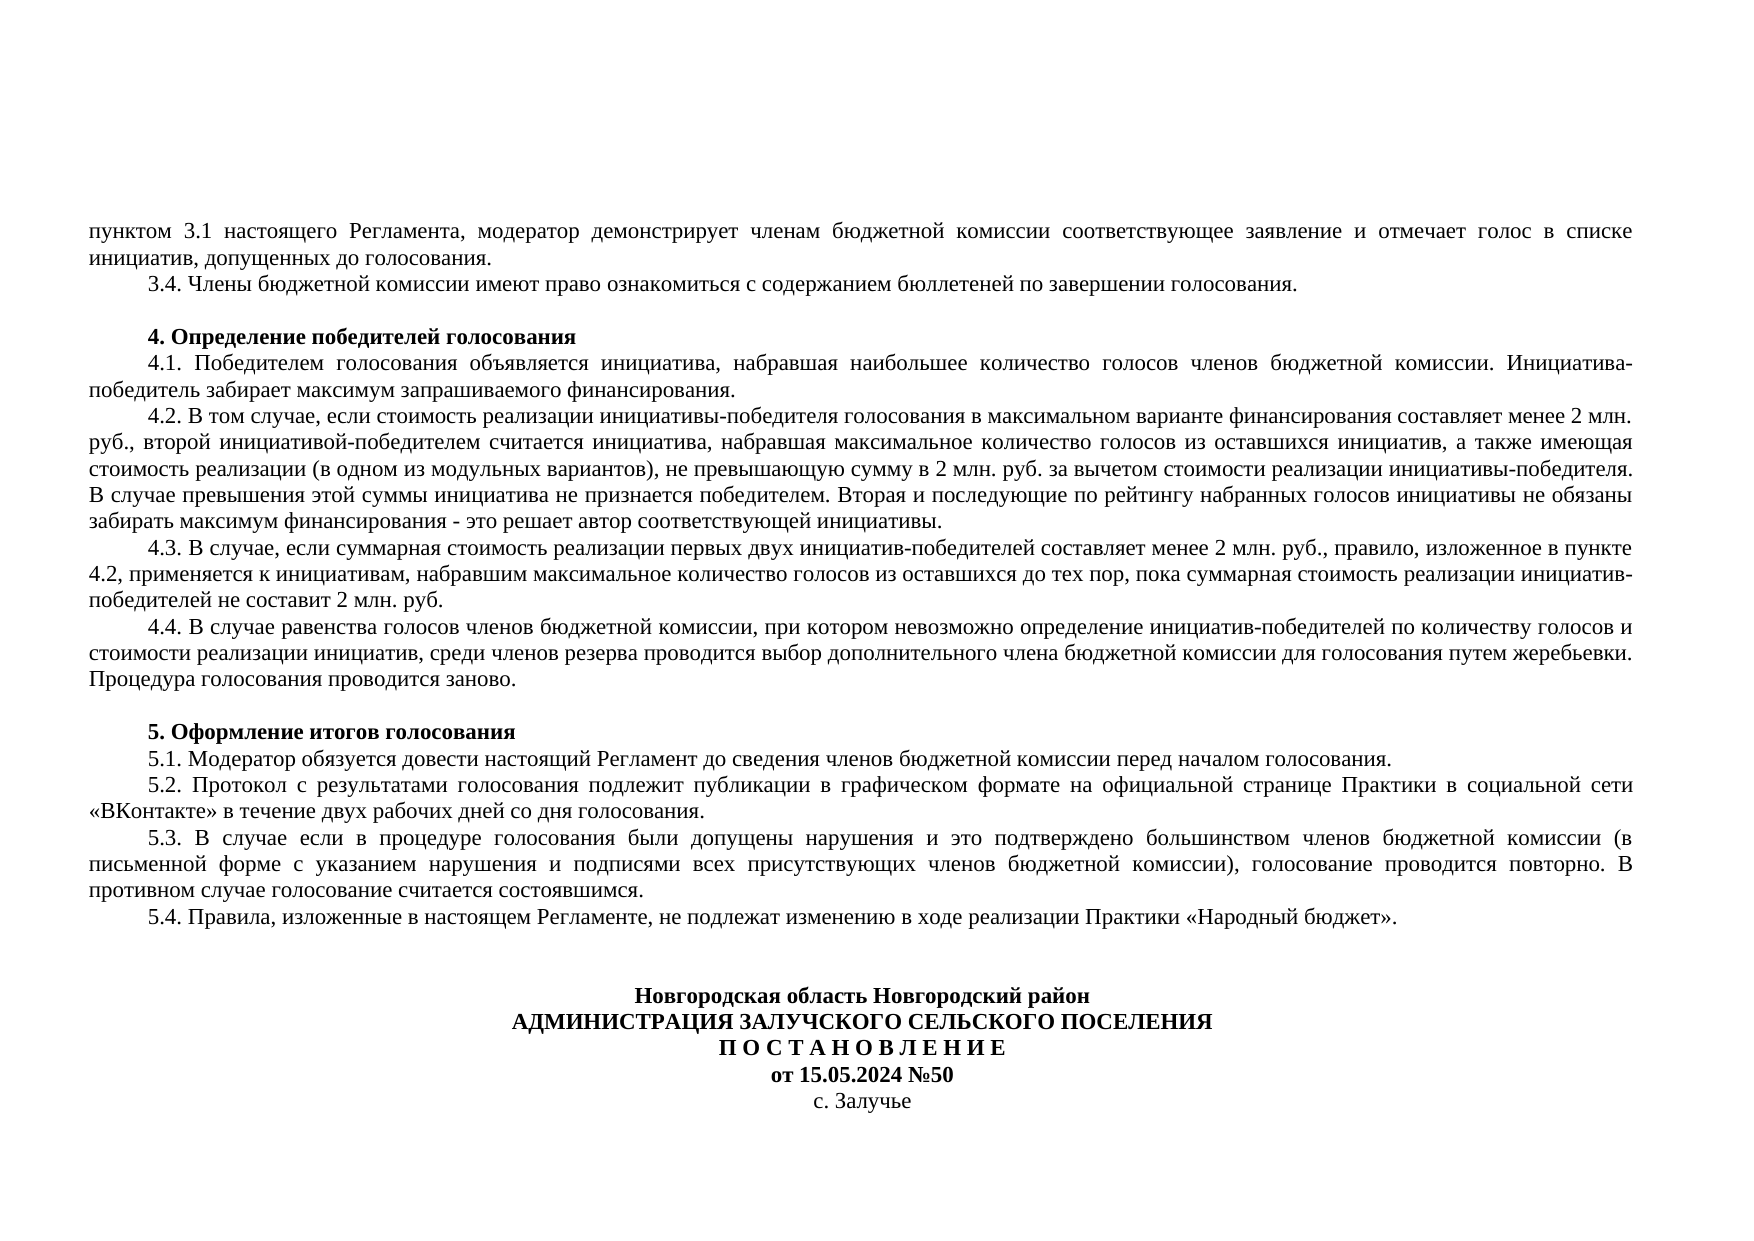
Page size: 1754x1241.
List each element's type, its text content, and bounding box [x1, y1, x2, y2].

text 5. Оформление итогов голосования [89, 718, 1636, 744]
text 5.4. Правила, изложенные в настоящем Регламенте, не подлежат изменению в ходе реализации Практики «Народный бюджет». [89, 903, 1636, 929]
text Новгородская область Новгородский район [89, 982, 1636, 1008]
text с. Залучье [89, 1087, 1636, 1113]
text АДМИНИСТРАЦИЯ ЗАЛУЧСКОГО СЕЛЬСКОГО ПОСЕЛЕНИЯ [89, 1008, 1636, 1034]
text 5.1. Модератор обязуется довести настоящий Регламент до сведения членов бюджетной комиссии перед началом голосования. [89, 744, 1636, 771]
text 4.3. В случае, если суммарная стоимость реализации первых двух инициатив-победителей составляет менее 2 млн. руб., правило, изложенное в пункте 4.2, применяется к инициативам, набравшим максимальное количество голосов из оставшихся до тех пор, пока суммарная стоимость реализации инициатив-победителей не составит 2 млн. руб. [89, 534, 1636, 613]
text 5.3. В случае если в процедуре голосования были допущены нарушения и это подтверждено большинством членов бюджетной комиссии (в письменной форме с указанием нарушения и подписями всех присутствующих членов бюджетной комиссии), голосование проводится повторно. В противном случае голосование считается состоявшимся. [89, 824, 1636, 903]
text П О С Т А Н О В Л Е Н И Е [89, 1034, 1636, 1061]
text 4.1. Победителем голосования объявляется инициатива, набравшая наибольшее количество голосов членов бюджетной комиссии. Инициатива-победитель забирает максимум запрашиваемого финансирования. [89, 349, 1636, 402]
text 3.4. Члены бюджетной комиссии имеют право ознакомиться с содержанием бюллетеней по завершении голосования. [89, 270, 1636, 297]
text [89, 217, 1636, 270]
text 4. Определение победителей голосования [89, 323, 1636, 349]
text 4.2. В том случае, если стоимость реализации инициативы-победителя голосования в максимальном варианте финансирования составляет менее 2 млн. руб., второй инициативой-победителем считается инициатива, набравшая максимальное количество голосов из оставшихся инициатив, а также имеющая стоимость реализации (в одном из модульных вариантов), не превышающую сумму в 2 млн. руб. за вычетом стоимости реализации инициативы-победителя. В случае превышения этой суммы инициатива не признается победителем. Вторая и последующие по рейтингу набранных голосов инициативы не обязаны забирать максимум финансирования - это решает автор соответствующей инициативы. [89, 402, 1636, 534]
text 4.4. В случае равенства голосов членов бюджетной комиссии, при котором невозможно определение инициатив-победителей по количеству голосов и стоимости реализации инициатив, среди членов резерва проводится выбор дополнительного члена бюджетной комиссии для голосования путем жеребьевки. Процедура голосования проводится заново. [89, 613, 1636, 692]
text от 15.05.2024 №50 [89, 1061, 1636, 1087]
text 5.2. Протокол с результатами голосования подлежит публикации в графическом формате на официальной странице Практики в социальной сети «ВКонтакте» в течение двух рабочих дней со дня голосования. [89, 771, 1636, 824]
